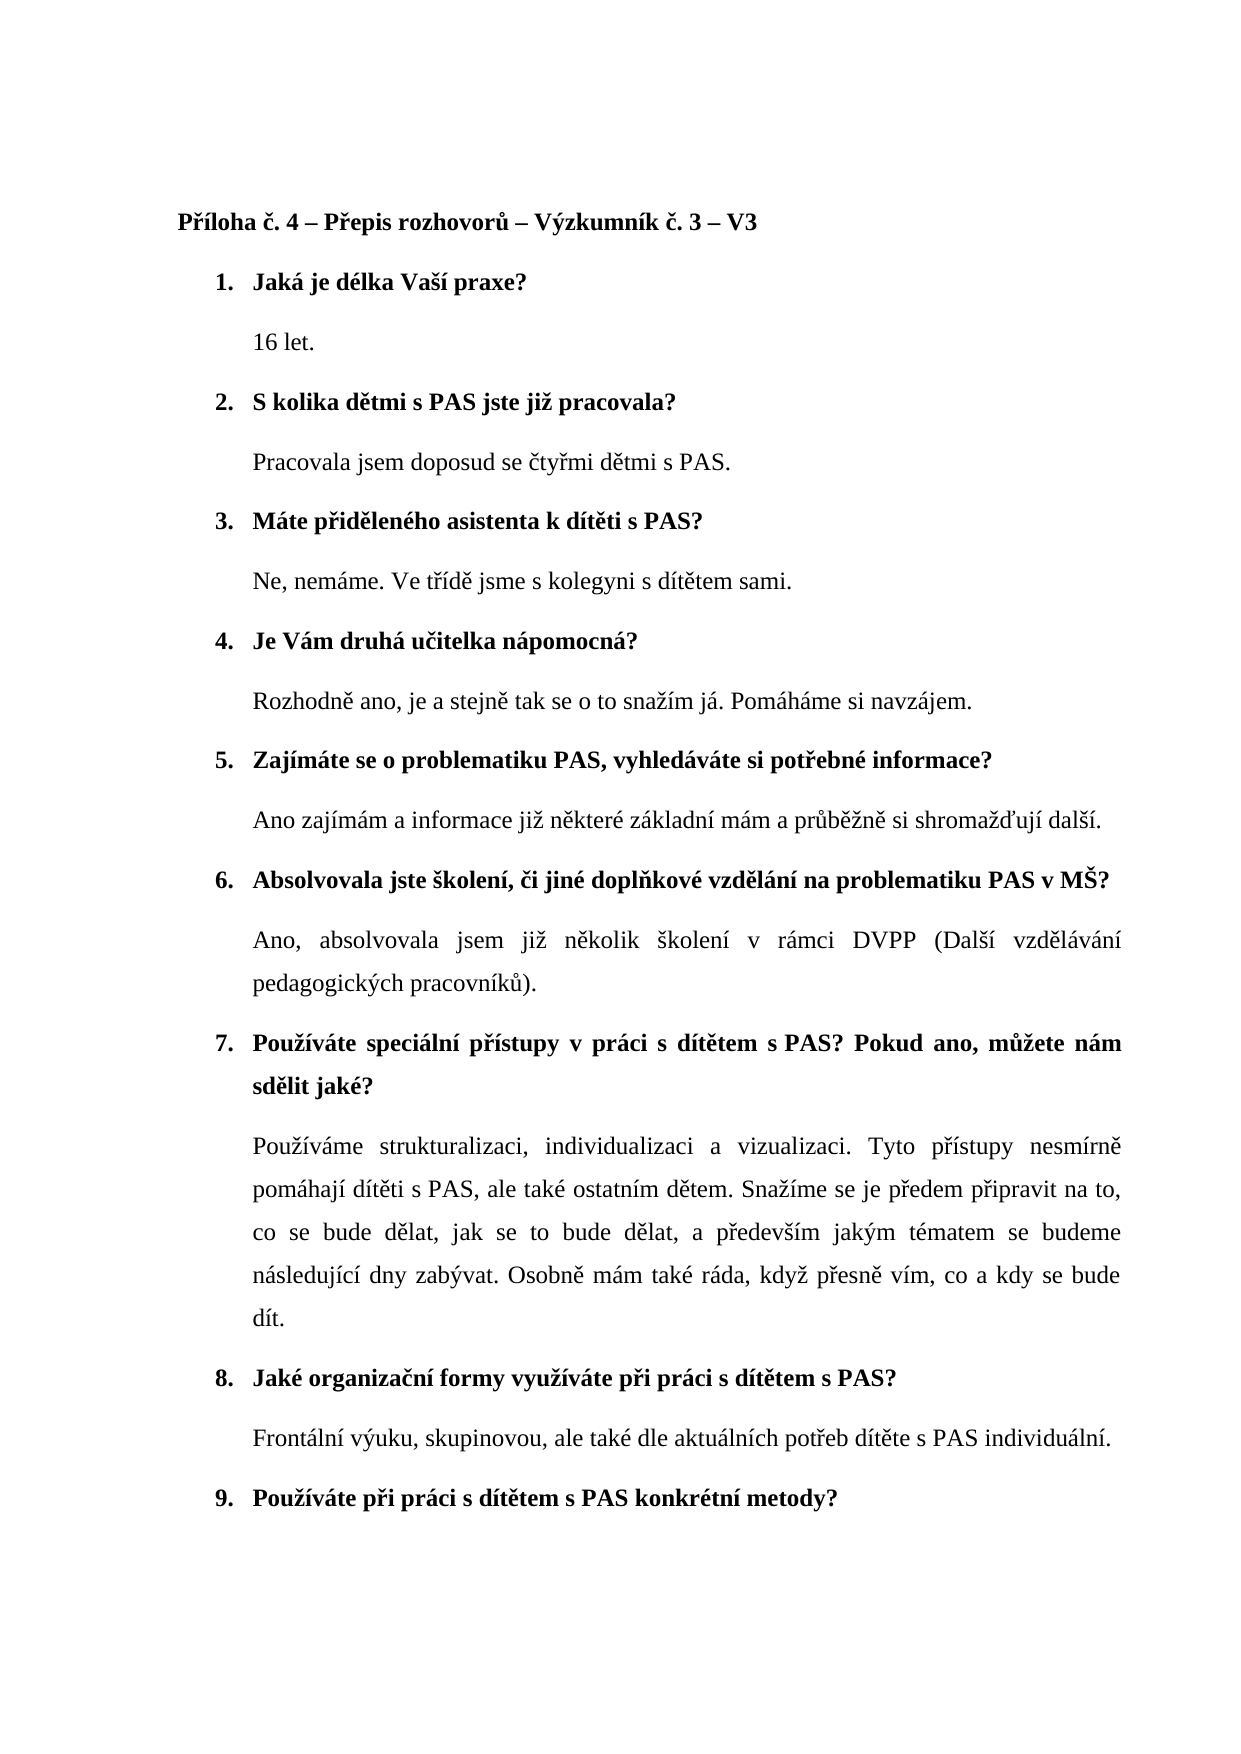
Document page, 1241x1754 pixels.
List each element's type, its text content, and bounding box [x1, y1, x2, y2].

text Pracovala jsem doposud se čtyřmi dětmi s PAS. [252, 447, 1122, 475]
text Frontální výuku, skupinovou, ale také dle aktuálních potřeb dítěte s PAS individuální. [252, 1423, 1122, 1452]
list Jaká je délka Vaší praxe? [215, 267, 1122, 296]
text 16 let. [252, 327, 1122, 356]
list Absolvovala jste školení, či jiné doplňkové vzdělání na problematiku PAS v MŠ? [215, 865, 1122, 894]
text Ne, nemáme. Ve třídě jsme s kolegyni s dítětem sami. [252, 566, 1122, 595]
text Ano zajímám a informace již některé základní mám a průběžně si shromažďují další. [252, 805, 1122, 834]
text Používáme strukturalizaci, individualizaci a vizualizaci. Tyto přístupy nesmírně pomáhají dítěti s PAS, ale také ostatním dětem. Snažíme se je předem připravit na to, co se bude dělat, jak se to bude dělat, a především jakým tématem se budeme následující dny zabývat. Osobně mám také ráda, když přesně vím, co a kdy se bude dít. [252, 1131, 1122, 1332]
list Zajímáte se o problematiku PAS, vyhledáváte si potřebné informace? [215, 746, 1122, 774]
list Používáte speciální přístupy v práci s dítětem s PAS? Pokud ano, můžete nám sdělit jaké? [215, 1028, 1122, 1100]
list Je Vám druhá učitelka nápomocná? [215, 626, 1122, 655]
list Máte přiděleného asistenta k dítěti s PAS? [215, 506, 1122, 535]
list Jaké organizační formy využíváte při práci s dítětem s PAS? [215, 1363, 1122, 1392]
text Rozhodně ano, je a stejně tak se o to snažím já. Pomáháme si navzájem. [252, 686, 1122, 714]
list Používáte při práci s dítětem s PAS konkrétní metody? [215, 1483, 1122, 1511]
text Příloha č. 4 – Přepis rozhovorů – Výzkumník č. 3 – V3 [177, 207, 1122, 236]
text Ano, absolvovala jsem již několik školení v rámci DVPP (Další vzdělávání pedagogických pracovníků). [252, 925, 1122, 997]
list S kolika dětmi s PAS jste již pracovala? [215, 387, 1122, 416]
